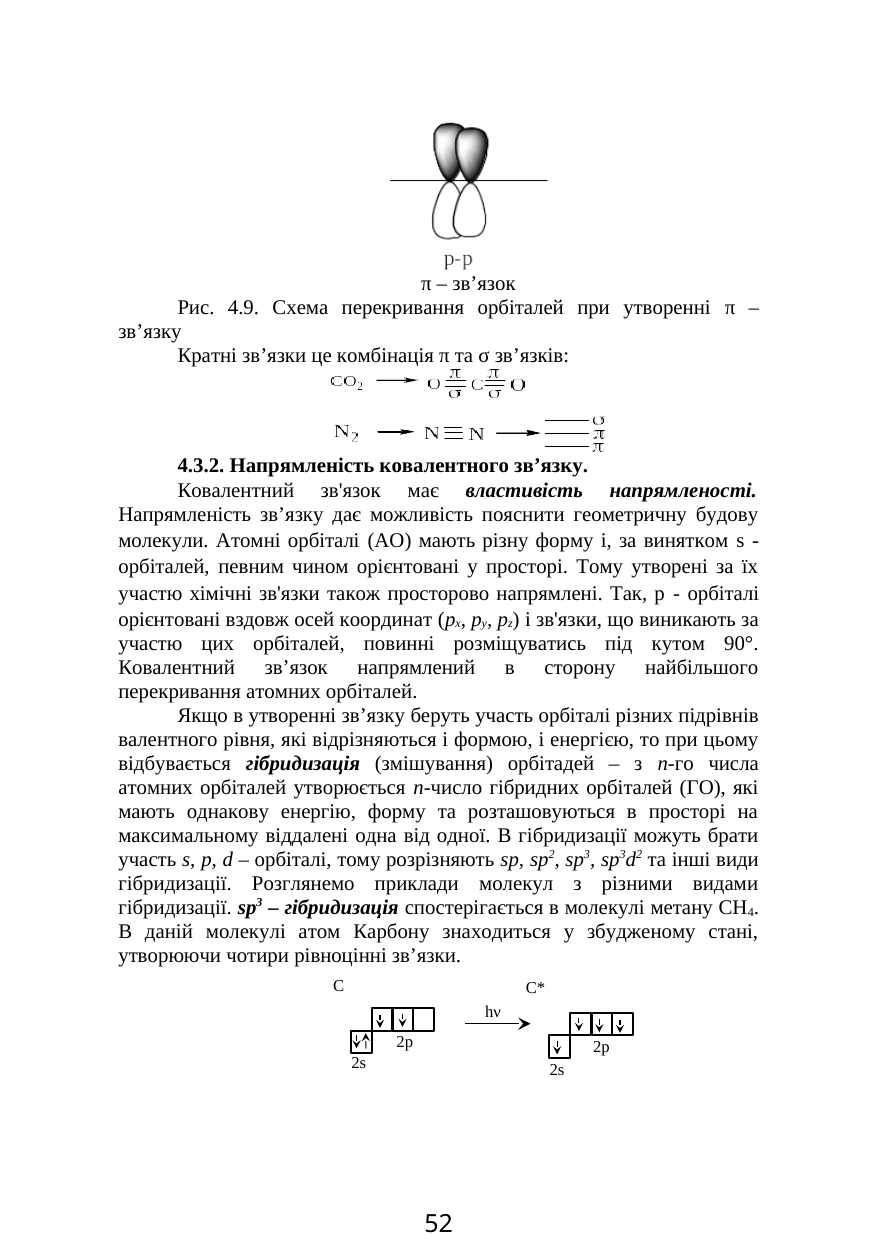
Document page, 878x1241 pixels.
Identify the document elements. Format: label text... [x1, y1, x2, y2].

text Кратні зв’язки це комбінація π та σ зв’язків: [118, 343, 759, 367]
text Ковалентний зв'язок має властивість напрямленості. Напрямленість зв’язку дає можливість пояснити геометричну будову молекули. Атомні орбіталі (АО) мають різну форму і, за винятком s - орбіталей, певним чином орієнтовані у просторі. Тому утворені за їх участю хімічні зв'язки також просторово напрямлені. Так, р - орбіталі орієнтовані вздовж осей координат (рх, ру, рz) і зв'язки, що виникають за участю цих орбіталей, повинні розміщуватись під кутом 90°. Ковалентний зв’язок напрямлений в сторону найбільшого перекривання атомних орбіталей. [118, 477, 759, 703]
text Якщо в утворенні зв’язку беруть участь орбіталі різних підрівнів валентного рівня, які відрізняються і формою, і енергією, то при цьому відбувається гібридизація (змішування) орбітадей – з n-го числа атомних орбіталей утворюється n-число гібридних орбіталей (ГО), які мають однакову енергію, форму та розташовуються в просторі на максимальному віддалені одна від одної. В гібридизації можуть брати участь s, p, d – орбіталі, тому розрізняють sp, sp2, sp3, sp3d2 та інші види гібридизації. Розглянемо приклади молекул з різними видами гібридизації. sp3 – гібридизація спостерігається в молекулі метану СН4. В даній молекулі атом Карбону знаходиться у збудженому стані, утворюючи чотири рівноцінні зв’язки. [118, 703, 759, 967]
text Рис. 4.9. Схема перекривання орбіталей при утворенні π – зв’язку [118, 295, 759, 343]
subtitle 4.3.2. Напрямленість ковалентного зв’язку. [118, 453, 759, 477]
text π – зв’язок [118, 271, 759, 295]
